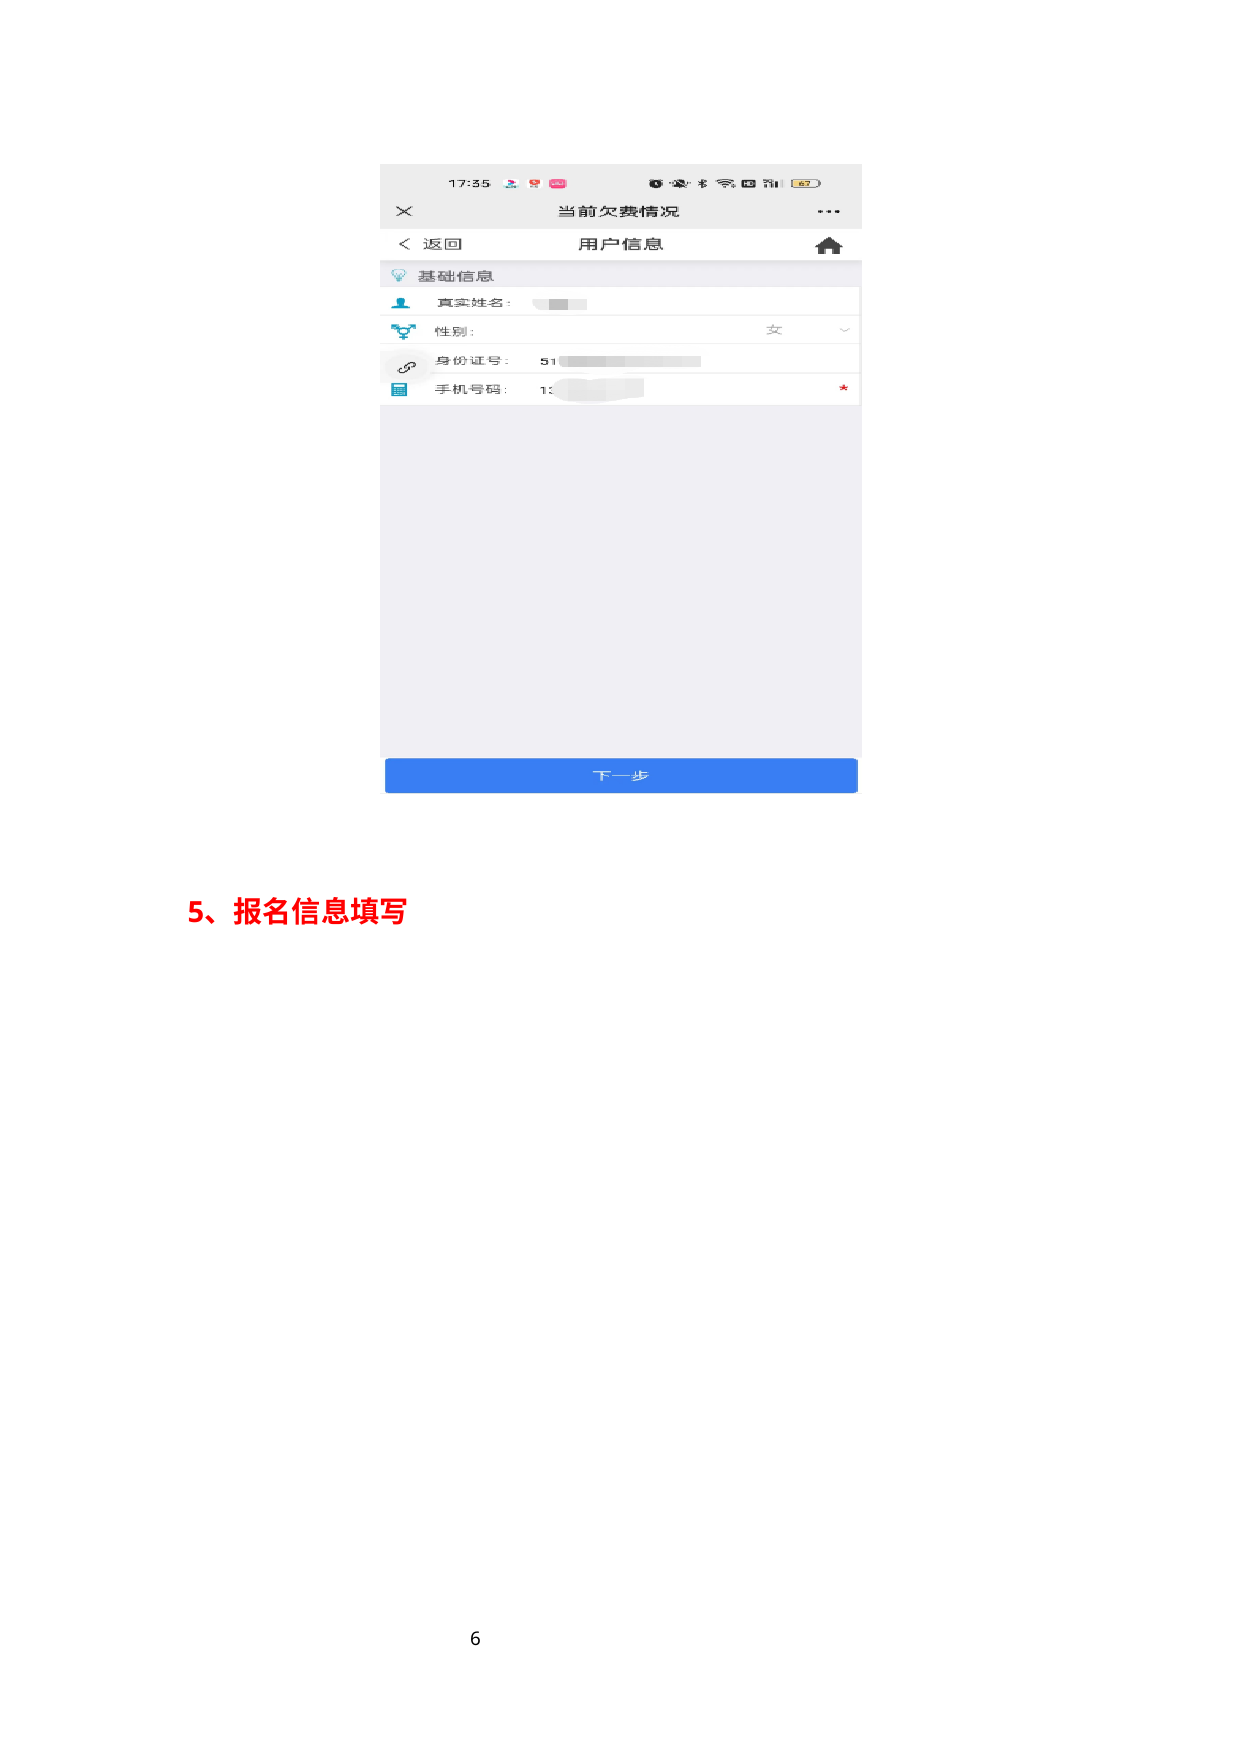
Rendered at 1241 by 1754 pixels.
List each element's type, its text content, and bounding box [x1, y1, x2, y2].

picture [374, 162, 866, 794]
text 5、报名信息填写 [187, 877, 1053, 942]
